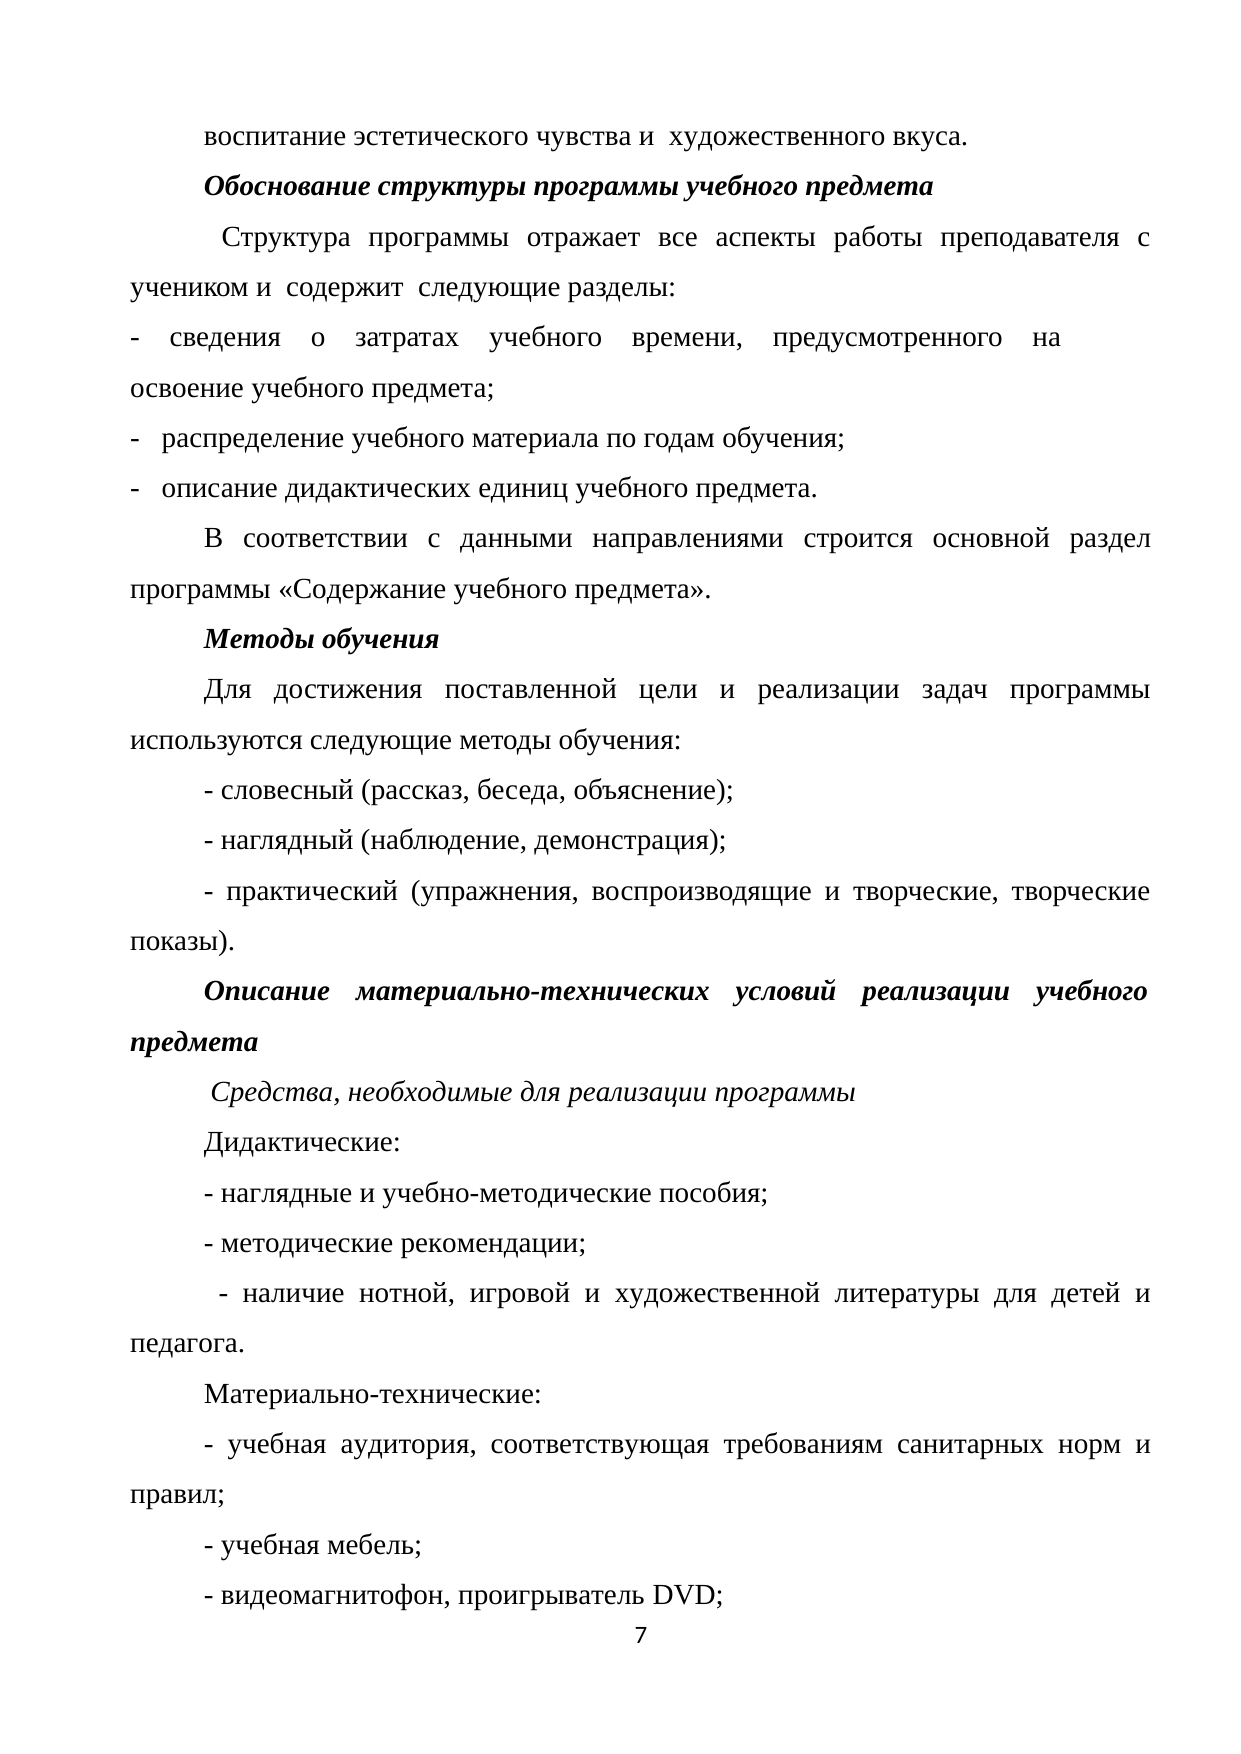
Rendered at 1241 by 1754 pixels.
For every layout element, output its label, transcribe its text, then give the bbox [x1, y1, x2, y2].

text Методы обучения [130, 621, 1152, 655]
text - словесный (рассказ, беседа, объяснение); [130, 772, 1152, 806]
text - методические рекомендации; [130, 1225, 1152, 1258]
text Структура программы отражает все аспекты работы преподавателя с учеником и содержит следующие разделы: [130, 219, 1152, 303]
text - учебная аудитория, соответствующая требованиям санитарных норм и правил; [130, 1426, 1152, 1510]
text - описание дидактических единиц учебного предмета. [130, 470, 1152, 504]
text Описание материально-технических условий реализации учебного предмета [130, 973, 1152, 1057]
text - сведения о затратах учебного времени, предусмотренного на освоение учебного предмета; [130, 319, 1152, 403]
list воспитание эстетического чувства и художественного вкуса. [204, 118, 1152, 152]
text - наличие нотной, игровой и художественной литературы для детей и педагога. [130, 1275, 1152, 1359]
text - видеомагнитофон, проигрыватель DVD; [130, 1577, 1152, 1611]
text Средства, необходимые для реализации программы [130, 1074, 1152, 1108]
text Материально-технические: [130, 1376, 1152, 1409]
text - распределение учебного материала по годам обучения; [130, 420, 1152, 453]
text - наглядный (наблюдение, демонстрация); [130, 822, 1152, 856]
text Дидактические: [130, 1124, 1152, 1158]
text Для достижения поставленной цели и реализации задач программы используются следующие методы обучения: [130, 672, 1152, 755]
text Обоснование структуры программы учебного предмета [130, 168, 1152, 202]
text - практический (упражнения, воспроизводящие и творческие, творческие показы). [130, 873, 1152, 957]
text - наглядные и учебно-методические пособия; [130, 1175, 1152, 1208]
text В соответствии с данными направлениями строится основной раздел программы «Содержание учебного предмета». [130, 521, 1152, 604]
text - учебная мебель; [130, 1527, 1152, 1560]
